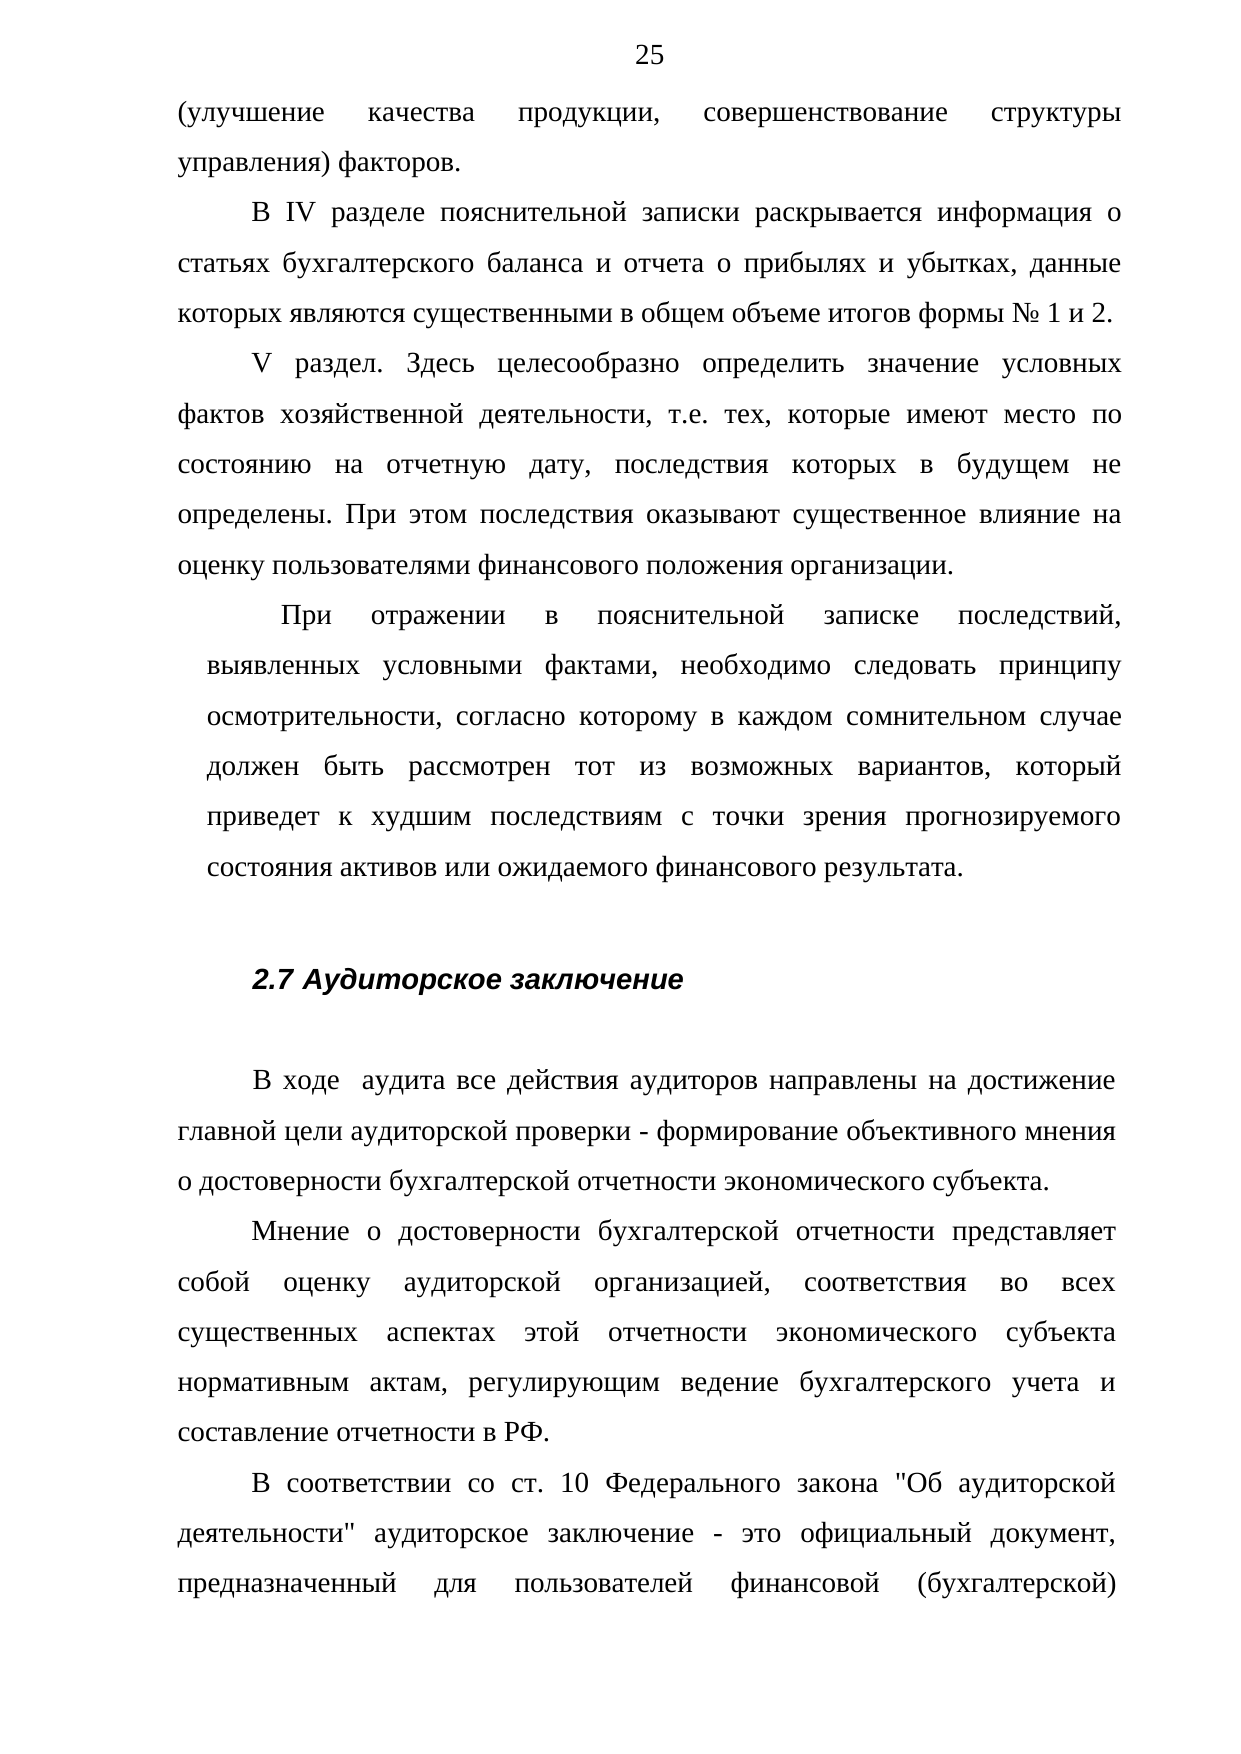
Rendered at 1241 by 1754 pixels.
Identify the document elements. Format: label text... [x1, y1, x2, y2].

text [177, 94, 1122, 178]
text В IV разделе пояснительной записки раскрывается информация о статьях бухгалтерского баланса и отчета о прибылях и убытках, данные которых являются существенными в общем объеме итогов формы № 1 и 2. [177, 194, 1122, 329]
text Мнение о достоверности бухгалтерской отчетности представляет собой оценку аудиторской организацией, соответствия во всех существенных аспектах этой отчетности экономического субъекта нормативным актам, регулирующим ведение бухгалтерского учета и составление отчетности в РФ. [177, 1213, 1117, 1448]
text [177, 1465, 1117, 1599]
text V раздел. Здесь целесообразно определить значение условных фактов хозяйственной деятельности, т.е. тех, которые имеют место по состоянию на отчетную дату, последствия которых в будущем не определены. При этом последствия оказывают существенное влияние на оценку пользователями финансового положения организации. [177, 346, 1122, 580]
list Аудиторское заключение [252, 962, 1106, 995]
text При отражении в пояснительной записке последствий, выявленных условными фактами, необходимо следовать принципу осмотрительности, согласно которому в каждом сомнительном случае должен быть рассмотрен тот из возможных вариантов, который приведет к худшим последствиям с точки зрения прогнозируемого состояния активов или ожидаемого финансового результата. [207, 597, 1122, 882]
text В ходе аудита все действия аудиторов направлены на достижение главной цели аудиторской проверки - формирование объективного мнения о достоверности бухгалтерской отчетности экономического субъекта. [177, 1062, 1117, 1197]
